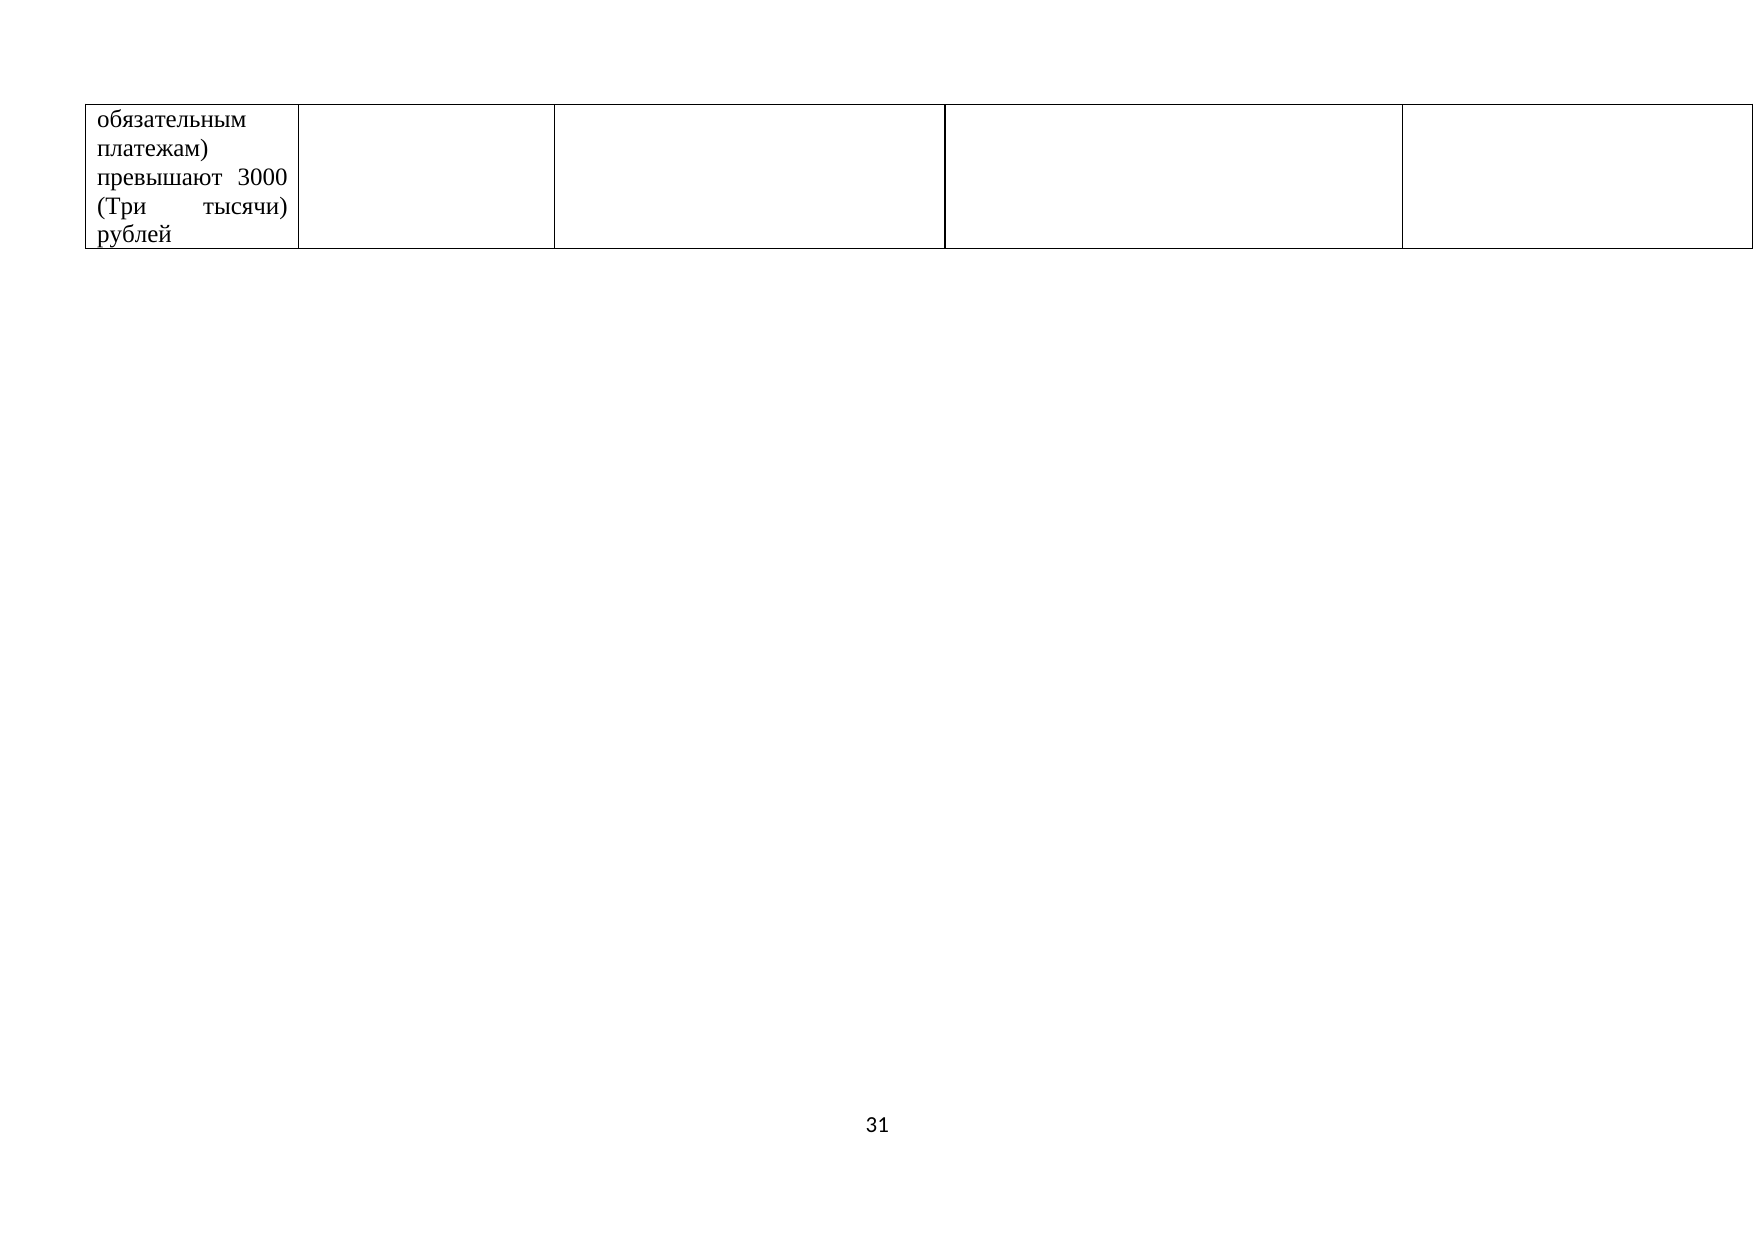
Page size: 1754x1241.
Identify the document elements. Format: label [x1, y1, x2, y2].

table_cell [86, 105, 298, 248]
table_cell [299, 105, 554, 248]
table_cell [946, 105, 1402, 248]
table_cell [1403, 105, 1752, 248]
table_cell [555, 105, 944, 248]
